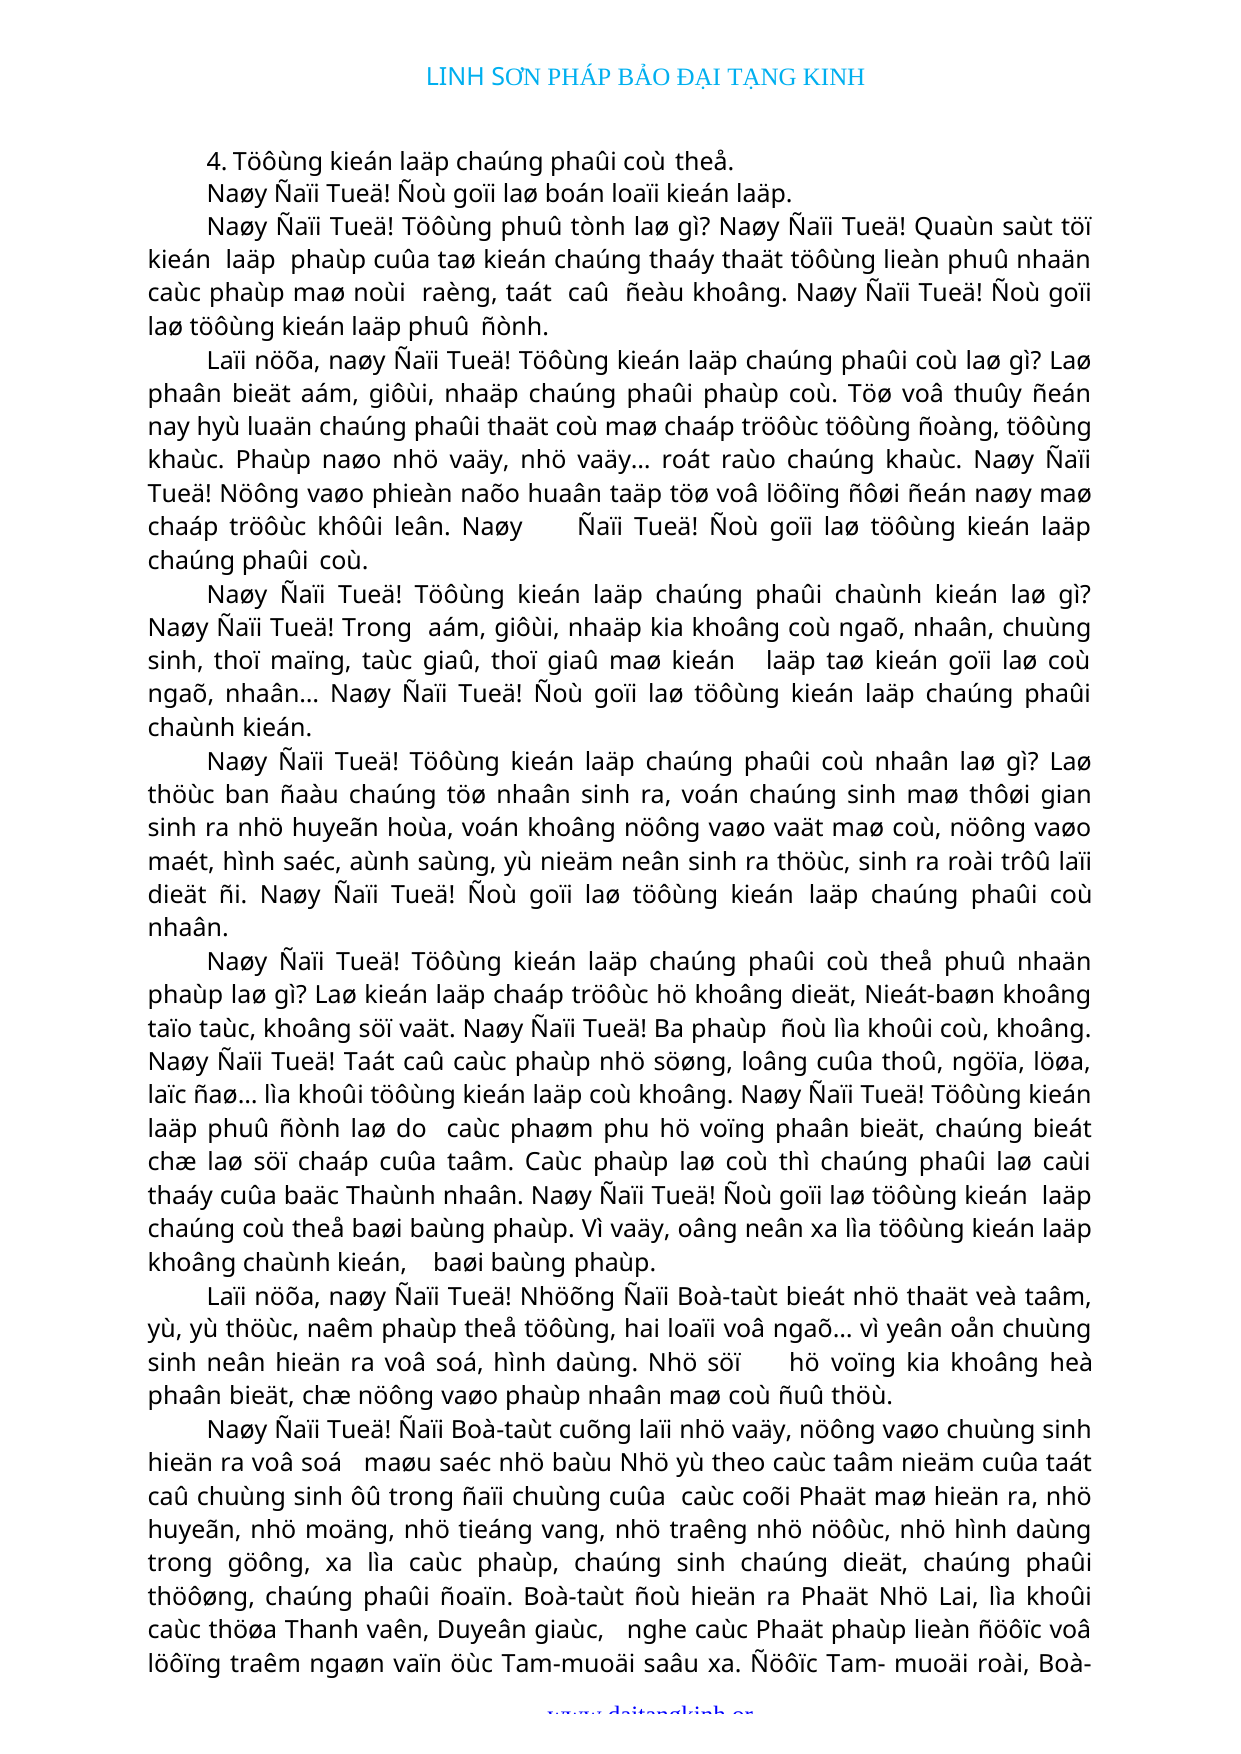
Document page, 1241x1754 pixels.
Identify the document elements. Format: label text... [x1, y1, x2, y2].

text Laïi nöõa, naøy Ñaïi Tueä! Töôùng kieán laäp chaúng phaûi coù laø gì? Laø phaân bieät aám, giôùi, nhaäp chaúng phaûi phaùp coù. Töø voâ thuûy ñeán nay hyù luaän chaúng phaûi thaät coù maø chaáp tröôùc töôùng ñoàng, töôùng khaùc. Phaùp naøo nhö vaäy, nhö vaäy… roát raùo chaúng khaùc. Naøy Ñaïi Tueä! Nöông vaøo phieàn naõo huaân taäp töø voâ löôïng ñôøi ñeán naøy maø chaáp tröôùc khôûi leân. Naøy Ñaïi Tueä! Ñoù goïi laø töôùng kieán laäp chaúng phaûi coù. [147, 343, 1093, 577]
text Naøy Ñaïi Tueä! Töôùng kieán laäp chaúng phaûi chaùnh kieán laø gì? Naøy Ñaïi Tueä! Trong aám, giôùi, nhaäp kia khoâng coù ngaõ, nhaân, chuùng sinh, thoï maïng, taùc giaû, thoï giaû maø kieán laäp taø kieán goïi laø coù ngaõ, nhaân… Naøy Ñaïi Tueä! Ñoù goïi laø töôùng kieán laäp chaúng phaûi chaùnh kieán. [147, 577, 1093, 744]
text Naøy Ñaïi Tueä! Ñoù goïi laø boán loaïi kieán laäp. [206, 177, 1105, 209]
text Laïi nöõa, naøy Ñaïi Tueä! Nhöõng Ñaïi Boà-taùt bieát nhö thaät veà taâm, yù, yù thöùc, naêm phaùp theå töôùng, hai loaïi voâ ngaõ… vì yeân oån chuùng sinh neân hieän ra voâ soá, hình daùng. Nhö söï hö voïng kia khoâng heà phaân bieät, chæ nöông vaøo phaùp nhaân maø coù ñuû thöù. [147, 1278, 1093, 1412]
list Töôùng kieán laäp chaúng phaûi coù theå. [206, 145, 1105, 177]
text Naøy Ñaïi Tueä! Töôùng kieán laäp chaúng phaûi coù theå phuû nhaän phaùp laø gì? Laø kieán laäp chaáp tröôùc hö khoâng dieät, Nieát-baøn khoâng taïo taùc, khoâng söï vaät. Naøy Ñaïi Tueä! Ba phaùp ñoù lìa khoûi coù, khoâng. Naøy Ñaïi Tueä! Taát caû caùc phaùp nhö söøng, loâng cuûa thoû, ngöïa, löøa, laïc ñaø… lìa khoûi töôùng kieán laäp coù khoâng. Naøy Ñaïi Tueä! Töôùng kieán laäp phuû ñònh laø do caùc phaøm phu hö voïng phaân bieät, chaúng bieát chæ laø söï chaáp cuûa taâm. Caùc phaùp laø coù thì chaúng phaûi laø caùi thaáy cuûa baäc Thaùnh nhaân. Naøy Ñaïi Tueä! Ñoù goïi laø töôùng kieán laäp chaúng coù theå baøi baùng phaùp. Vì vaäy, oâng neân xa lìa töôùng kieán laäp khoâng chaùnh kieán, baøi baùng phaùp. [147, 944, 1093, 1278]
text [147, 1412, 1093, 1679]
text Naøy Ñaïi Tueä! Töôùng kieán laäp chaúng phaûi coù nhaân laø gì? Laø thöùc ban ñaàu chaúng töø nhaân sinh ra, voán chaúng sinh maø thôøi gian sinh ra nhö huyeãn hoùa, voán khoâng nöông vaøo vaät maø coù, nöông vaøo maét, hình saéc, aùnh saùng, yù nieäm neân sinh ra thöùc, sinh ra roài trôû laïi dieät ñi. Naøy Ñaïi Tueä! Ñoù goïi laø töôùng kieán laäp chaúng phaûi coù nhaân. [147, 744, 1093, 944]
text Naøy Ñaïi Tueä! Töôùng phuû tònh laø gì? Naøy Ñaïi Tueä! Quaùn saùt töï kieán laäp phaùp cuûa taø kieán chaúng thaáy thaät töôùng lieàn phuû nhaän caùc phaùp maø noùi raèng, taát caû ñeàu khoâng. Naøy Ñaïi Tueä! Ñoù goïi laø töôùng kieán laäp phuû ñònh. [147, 209, 1093, 343]
